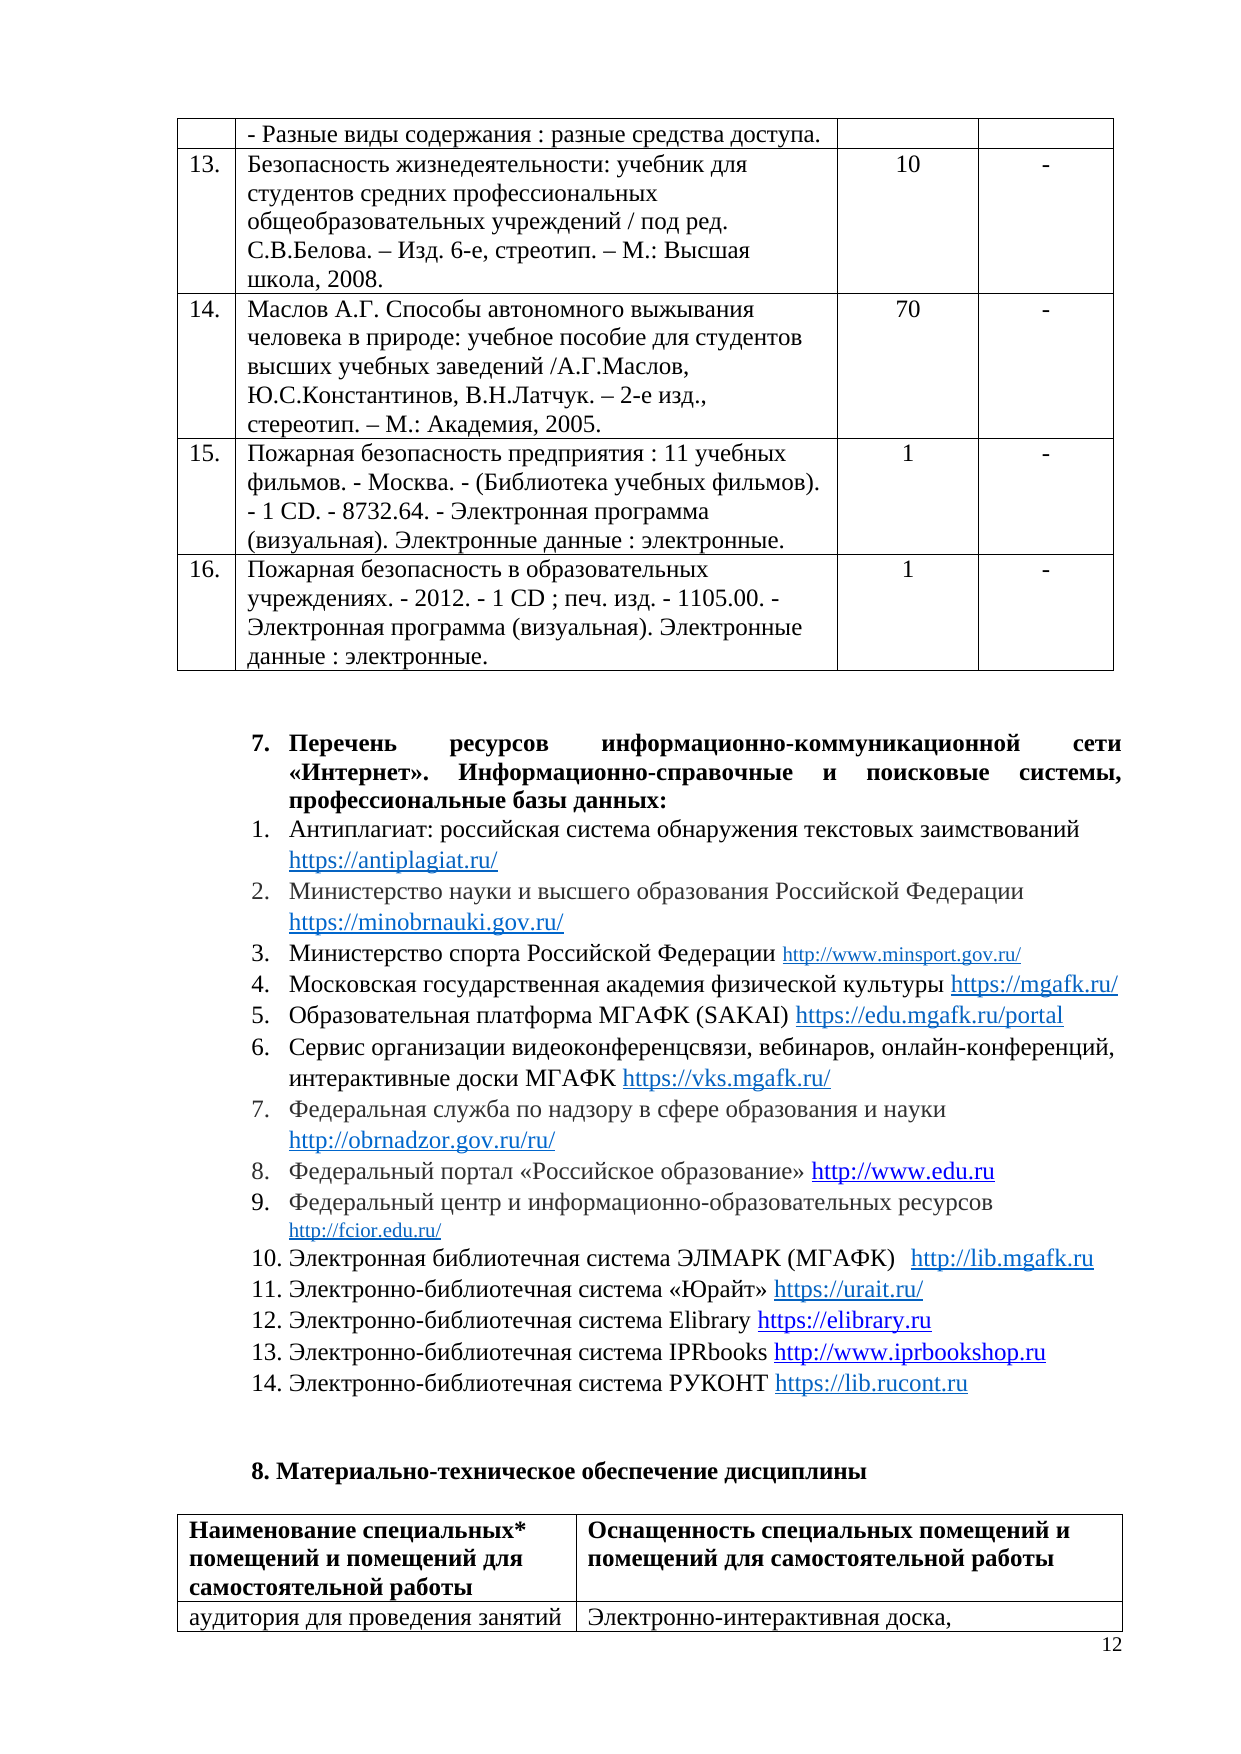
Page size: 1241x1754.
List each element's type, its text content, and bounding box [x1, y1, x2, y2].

list Министерство науки и высшего образования Российской Федерации https://minobrnauki.gov.ru/ [251, 876, 1122, 936]
list Образовательная платформа МГАФК (SAKAI) https://edu.mgafk.ru/portal [251, 1001, 1122, 1029]
table_header Оснащенность специальных помещений и помещений для самостоятельной работы [577, 1515, 1122, 1601]
list Федеральный центр и информационно-образовательных ресурсов http://fcior.edu.ru/ [251, 1187, 1122, 1242]
table_cell 10 [838, 149, 978, 293]
table_cell 1 [838, 555, 978, 669]
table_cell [577, 1602, 1122, 1631]
list Электронная библиотечная система ЭЛМАРК (МГАФК) http://lib.mgafk.ru [251, 1243, 1122, 1272]
list Электронно-библиотечная система Elibrary https://elibrary.ru [251, 1306, 1122, 1334]
list Московская государственная академия физической культуры https://mgafk.ru/ [251, 969, 1122, 998]
table_cell - [979, 119, 1113, 148]
list 8. Материально-техническое обеспечение дисциплины [251, 1456, 1122, 1485]
table_cell [178, 119, 235, 148]
table_cell Пожарная безопасность в образовательных учреждениях. - 2012. - 1 CD ; печ. изд. - 1105.00. - Электронная программа (визуальная). Электронные данные : электронные. [236, 555, 837, 669]
list Антиплагиат: российская система обнаружения текстовых заимствований https://antiplagiat.ru/ [251, 814, 1122, 874]
list Сервис организации видеоконференцсвязи, вебинаров, онлайн-конференций, интерактивные доски МГАФК https://vks.mgafk.ru/ [251, 1032, 1122, 1091]
table_cell - [979, 149, 1113, 293]
table_cell [178, 149, 235, 293]
table_header Наименование специальных* помещений и помещений для самостоятельной работы [178, 1515, 576, 1601]
table_cell - [979, 555, 1113, 669]
list Электронно-библиотечная система «Юрайт» https://urait.ru/ [251, 1274, 1122, 1303]
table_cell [236, 119, 837, 148]
table_cell Пожарная безопасность предприятия : 11 учебных фильмов. - Москва. - (Библиотека учебных фильмов). - 1 CD. - 8732.64. - Электронная программа (визуальная). Электронные данные : электронные. [236, 439, 837, 553]
table_cell 1 [838, 119, 978, 148]
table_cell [178, 1602, 576, 1631]
table_cell [178, 439, 235, 553]
table_cell - [979, 294, 1113, 437]
table_cell 70 [838, 294, 978, 437]
table_cell 1 [838, 439, 978, 553]
table_cell [178, 294, 235, 437]
table_cell Маслов А.Г. Способы автономного выжывания человека в природе: учебное пособие для студентов высших учебных заведений /А.Г.Маслов, Ю.С.Константинов, В.Н.Латчук. – 2-е изд., стереотип. – М.: Академия, 2005. [236, 294, 837, 437]
list Министерство спорта Российской Федерации http://www.minsport.gov.ru/ [251, 938, 1122, 967]
list Электронно-библиотечная система РУКОНТ https://lib.rucont.ru [251, 1368, 1122, 1396]
table_cell - [979, 439, 1113, 553]
table_cell [178, 555, 235, 669]
table_cell Безопасность жизнедеятельности: учебник для студентов средних профессиональных общеобразовательных учреждений / под ред. С.В.Белова. – Изд. 6-е, стреотип. – М.: Высшая школа, 2008. [236, 149, 837, 293]
list Перечень ресурсов информационно-коммуникационной сети «Интернет». Информационно-справочные и поисковые системы, профессиональные базы данных: [251, 728, 1122, 814]
list Электронно-библиотечная система IPRbooks http://www.iprbookshop.ru [251, 1337, 1122, 1365]
list Федеральный портал «Российское образование» http://www.edu.ru [251, 1156, 1122, 1184]
list Федеральная служба по надзору в сфере образования и науки http://obrnadzor.gov.ru/ru/ [251, 1094, 1122, 1153]
